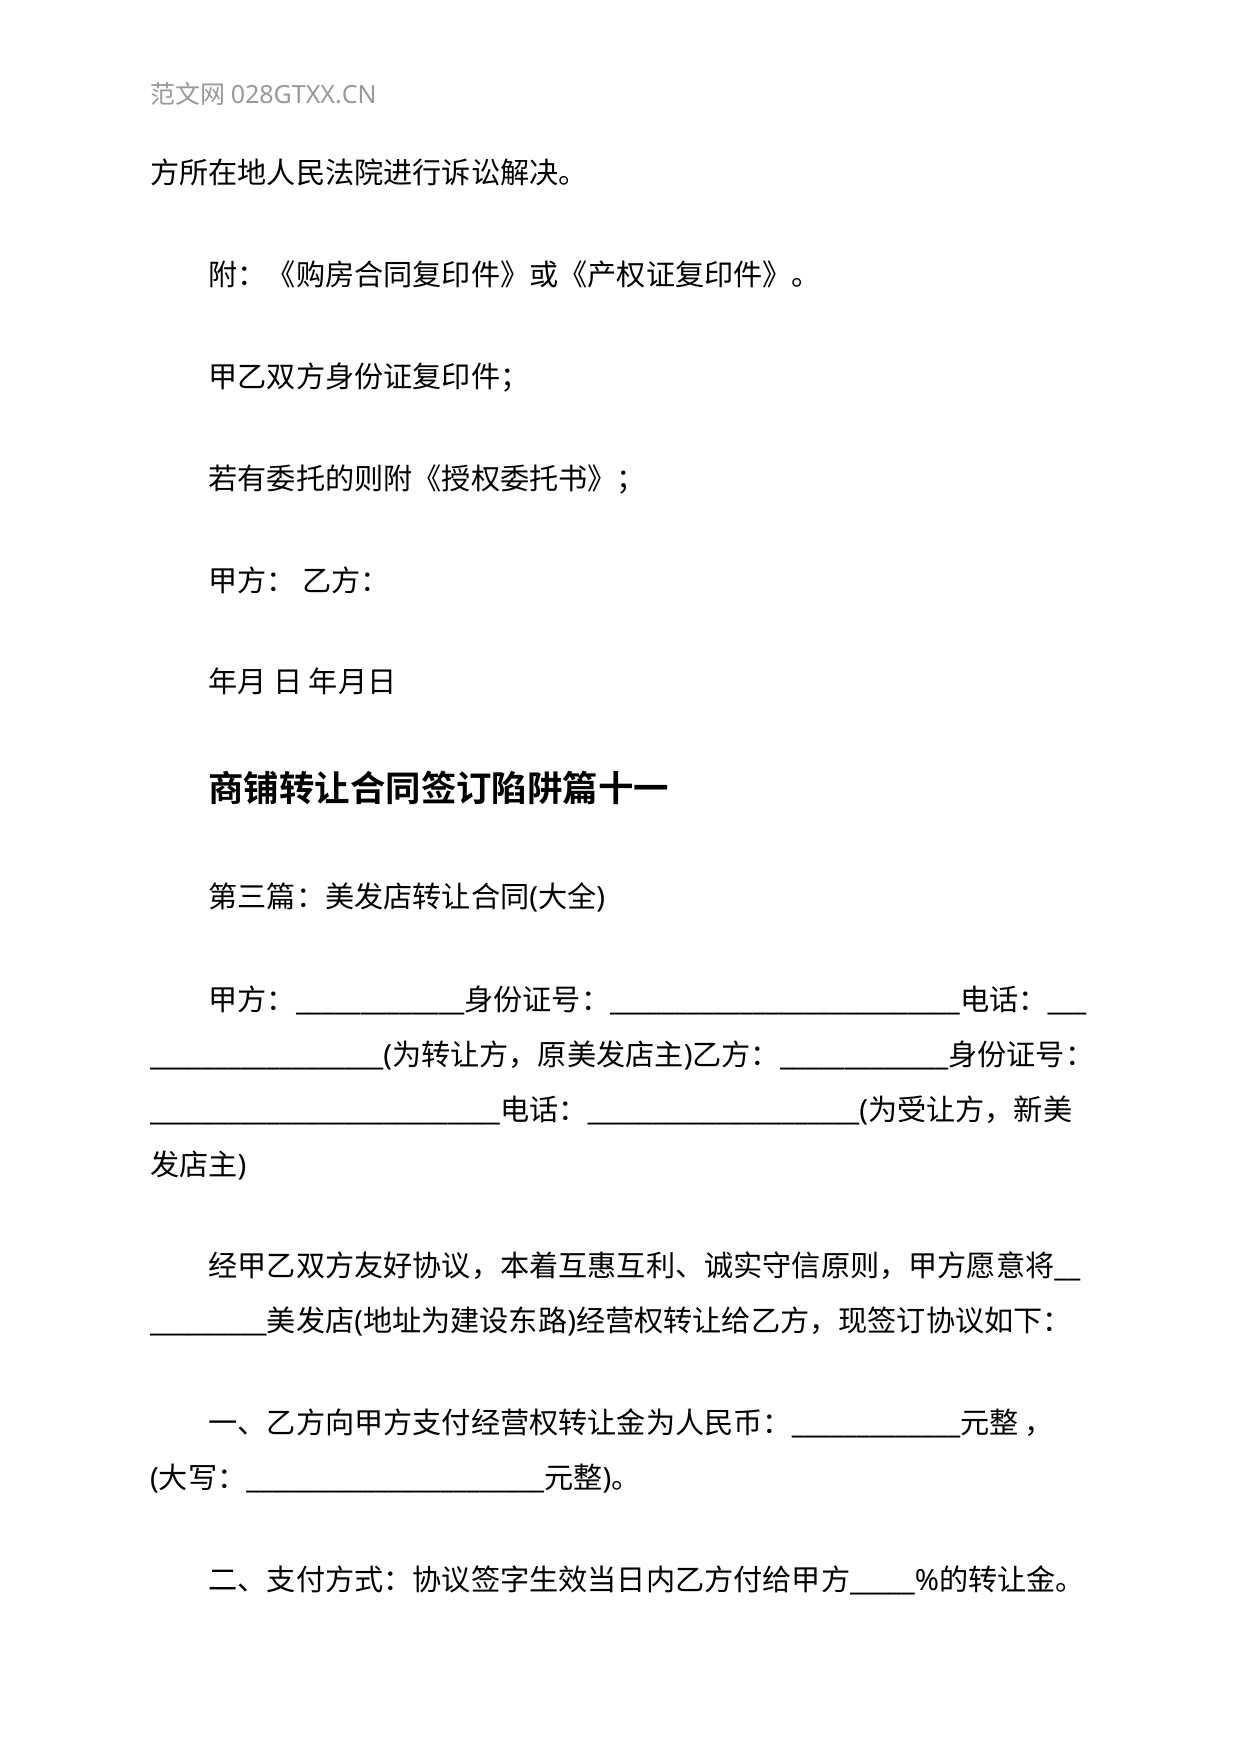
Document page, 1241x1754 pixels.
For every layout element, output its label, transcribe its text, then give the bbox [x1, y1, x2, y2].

text 甲方： 乙方： [150, 557, 1090, 599]
text 经甲乙双方友好协议，本着互惠互利、诚实守信原则，甲方愿意将___________美发店(地址为建设东路)经营权转让给乙方，现签订协议如下： [150, 1243, 1090, 1340]
text 一、乙方向甲方支付经营权转让金为人民币：_____________元整 ，(大写：_______________________元整)。 [150, 1400, 1090, 1497]
text 若有委托的则附《授权委托书》； [150, 455, 1090, 498]
text 商铺转让合同签订陷阱篇十一 [150, 761, 1090, 812]
text 附：《购房合同复印件》或《产权证复印件》。 [150, 252, 1090, 294]
text 第三篇：美发店转让合同(大全) [150, 874, 1090, 916]
text 甲乙双方身份证复印件； [150, 353, 1090, 396]
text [150, 150, 1090, 192]
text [150, 1557, 1090, 1599]
text 年月 日 年月日 [150, 659, 1090, 701]
text 甲方：_____________身份证号：___________________________电话：_____________________(为转让方，原美发店主)乙方：_____________身份证号：___________________________电话：_____________________(为受让方，新美发店主) [150, 976, 1090, 1183]
